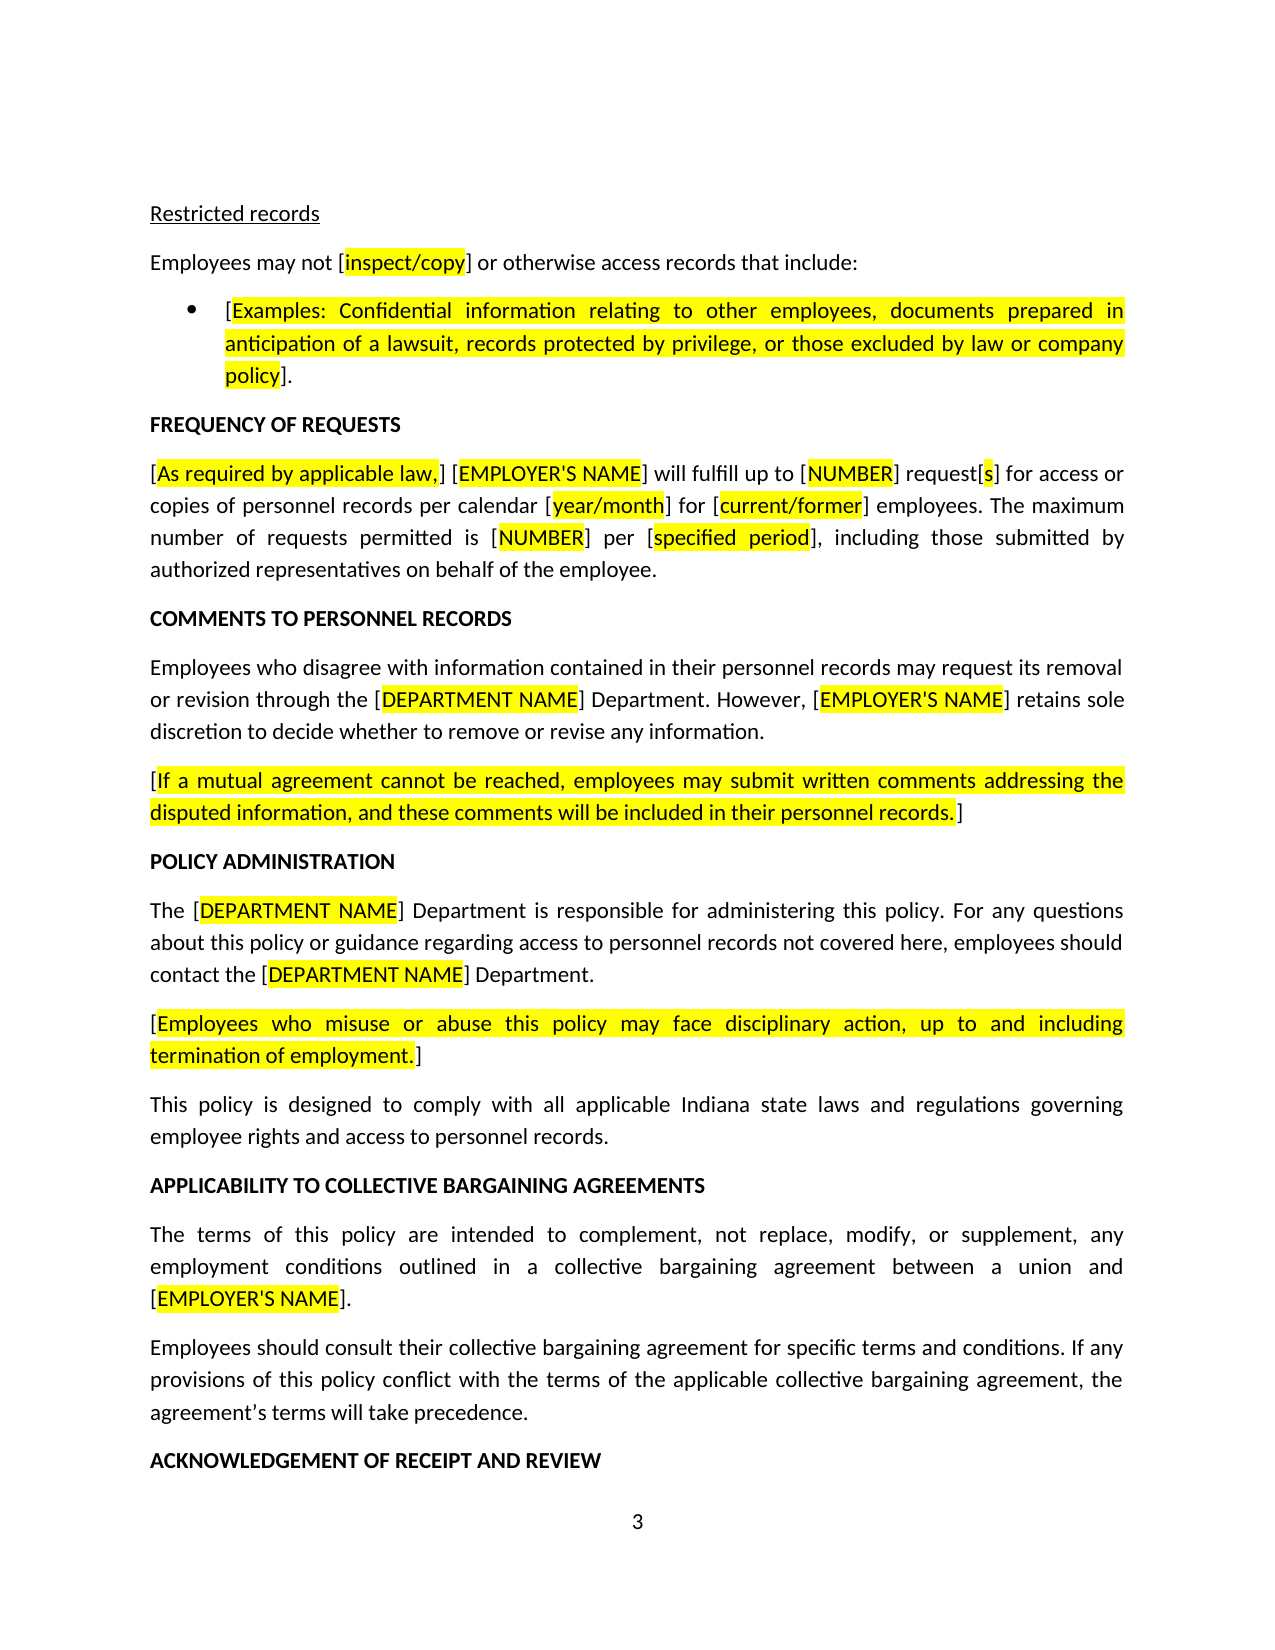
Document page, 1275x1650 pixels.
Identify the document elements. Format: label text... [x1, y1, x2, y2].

text POLICY ADMINISTRATION [150, 847, 1125, 875]
text [If a mutual agreement cannot be reached, employees may submit written comments addressing the disputed information, and these comments will be included in their personnel records.] [150, 766, 1125, 826]
text [As required by applicable law,] [EMPLOYER'S NAME] will fulfill up to [NUMBER] request[s] for access or copies of personnel records per calendar [year/month] for [current/former] employees. The maximum number of requests permitted is [NUMBER] per [specified period], including those submitted by authorized representatives on behalf of the employee. [150, 459, 1125, 583]
text Restricted records [150, 199, 1125, 227]
text APPLICABILITY TO COLLECTIVE BARGAINING AGREEMENTS [150, 1171, 1125, 1199]
text [Employees who misuse or abuse this policy may face disciplinary action, up to and including termination of employment.] [150, 1009, 1125, 1069]
text This policy is designed to comply with all applicable Indiana state laws and regulations governing employee rights and access to personnel records. [150, 1090, 1125, 1151]
text FREQUENCY OF REQUESTS [150, 410, 1125, 438]
text Employees may not [inspect/copy] or otherwise access records that include: [465, 248, 1125, 276]
text Employees who disagree with information contained in their personnel records may request its removal or revision through the [DEPARTMENT NAME] Department. However, [EMPLOYER'S NAME] retains sole discretion to decide whether to remove or revise any information. [150, 653, 1125, 745]
text The [DEPARTMENT NAME] Department is responsible for administering this policy. For any questions about this policy or guidance regarding access to personnel records not covered here, employees should contact the [DEPARTMENT NAME] Department. [150, 896, 1125, 988]
text Employees may not [inspect/copy] or otherwise access records that include: [150, 248, 345, 276]
text COMMENTS TO PERSONNEL RECORDS [150, 604, 1125, 632]
list [Examples: Confidential information relating to other employees, documents prepared in anticipation of a lawsuit, records protected by privilege, or those excluded by law or company policy]. [187, 297, 1125, 389]
text Employees should consult their collective bargaining agreement for specific terms and conditions. If any provisions of this policy conflict with the terms of the applicable collective bargaining agreement, the agreement’s terms will take precedence. [150, 1333, 1125, 1426]
text ACKNOWLEDGEMENT OF RECEIPT AND REVIEW [150, 1447, 1125, 1475]
text The terms of this policy are intended to complement, not replace, modify, or supplement, any employment conditions outlined in a collective bargaining agreement between a union and [EMPLOYER'S NAME]. [150, 1220, 1125, 1313]
